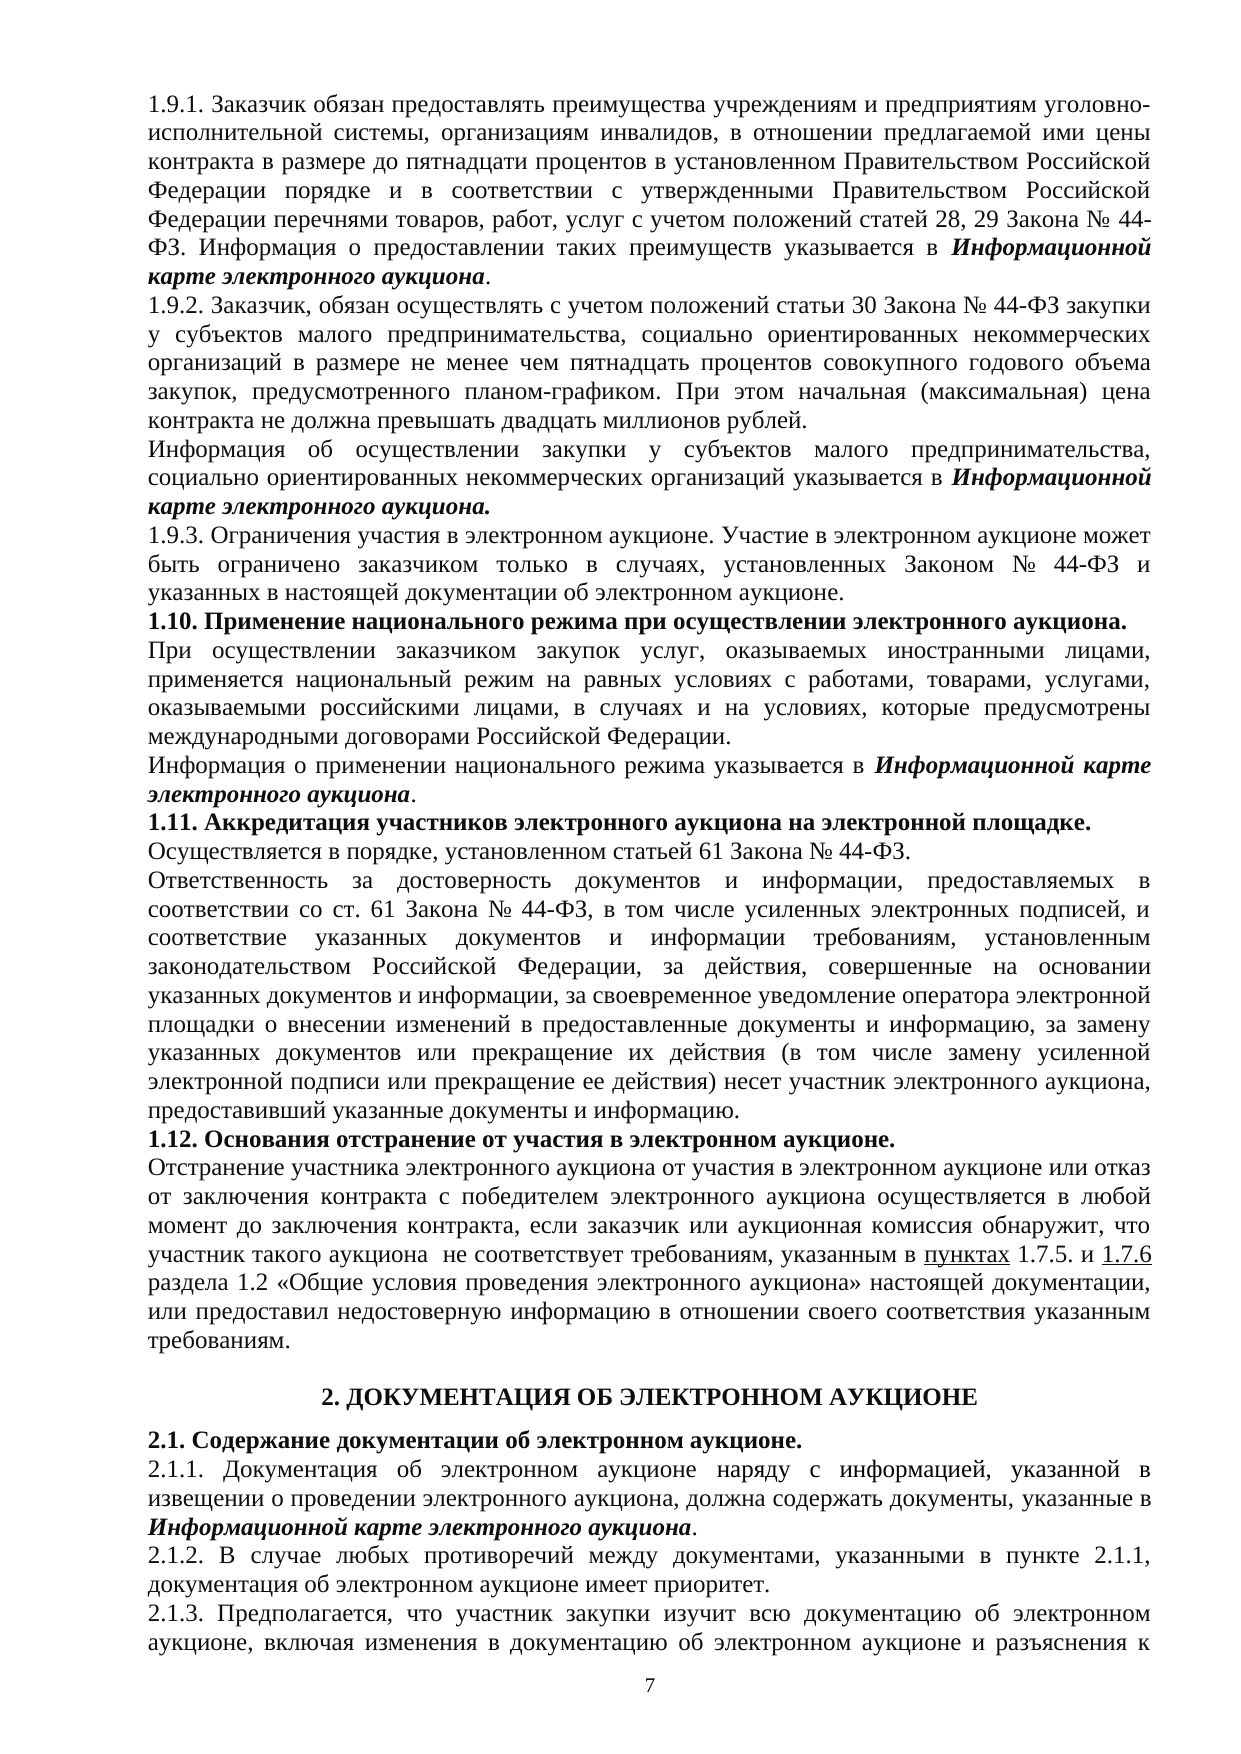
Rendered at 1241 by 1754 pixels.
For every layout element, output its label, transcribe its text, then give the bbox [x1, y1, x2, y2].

text Осуществляется в порядке, установленном статьей 61 Закона № 44-ФЗ. [148, 836, 1152, 865]
text 1.10. Применение национального режима при осуществлении электронного аукциона. [148, 606, 1152, 635]
text Информация об осуществлении закупки у субъектов малого предпринимательства, социально ориентированных некоммерческих организаций указывается в Информационной карте электронного аукциона. [148, 434, 1152, 520]
text 1.11. Аккредитация участников электронного аукциона на электронной площадке. [148, 807, 1152, 836]
text При осуществлении заказчиком закупок услуг, оказываемых иностранными лицами, применяется национальный режим на равных условиях с работами, товарами, услугами, оказываемыми российскими лицами, в случаях и на условиях, которые предусмотрены международными договорами Российской Федерации. [148, 635, 1152, 750]
text 1.9.1. Заказчик обязан предоставлять преимущества учреждениям и предприятиям уголовно-исполнительной системы, организациям инвалидов, в отношении предлагаемой ими цены контракта в размере до пятнадцати процентов в установленном Правительством Российской Федерации порядке и в соответствии с утвержденными Правительством Российской Федерации перечнями товаров, работ, услуг с учетом положений статей 28, 29 Закона № 44-ФЗ. Информация о предоставлении таких преимуществ указывается в Информационной карте электронного аукциона. [148, 89, 1152, 290]
text 2.1. Содержание документации об электронном аукционе. [148, 1426, 1152, 1454]
text 2. ДОКУМЕНТАЦИЯ ОБ ЭЛЕКТРОННОМ АУКЦИОНЕ [148, 1382, 1152, 1411]
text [148, 1598, 1152, 1656]
text 2.1.1. Документация об электронном аукционе наряду с информацией, указанной в извещении о проведении электронного аукциона, должна содержать документы, указанные в Информационной карте электронного аукциона. [148, 1454, 1152, 1541]
text 1.12. Основания отстранение от участия в электронном аукционе. [148, 1124, 1152, 1152]
text Ответственность за достоверность документов и информации, предоставляемых в соответствии со ст. 61 Закона № 44-ФЗ, в том числе усиленных электронных подписей, и соответствие указанных документов и информации требованиям, установленным законодательством Российской Федерации, за действия, совершенные на основании указанных документов и информации, за своевременное уведомление оператора электронной площадки о внесении изменений в предоставленные документы и информацию, за замену указанных документов или прекращение их действия (в том числе замену усиленной электронной подписи или прекращение ее действия) несет участник электронного аукциона, предоставивший указанные документы и информацию. [148, 865, 1152, 1124]
text Отстранение участника электронного аукциона от участия в электронном аукционе или отказ от заключения контракта с победителем электронного аукциона осуществляется в любой момент до заключения контракта, если заказчик или аукционная комиссия обнаружит, что участник такого аукциона не соответствует требованиям, указанным в пунктах 1.7.5. и 1.7.6 раздела 1.2 «Общие условия проведения электронного аукциона» настоящей документации, или предоставил недостоверную информацию в отношении своего соответствия указанным требованиям. [148, 1152, 1152, 1354]
text Информация о применении национального режима указывается в Информационной карте электронного аукциона. [148, 750, 1152, 807]
text 1.9.3. Ограничения участия в электронном аукционе. Участие в электронном аукционе может быть ограничено заказчиком только в случаях, установленных Законом № 44-ФЗ и указанных в настоящей документации об электронном аукционе. [148, 520, 1152, 606]
text 2.1.2. В случае любых противоречий между документами, указанными в пункте 2.1.1, документация об электронном аукционе имеет приоритет. [148, 1541, 1152, 1598]
text 1.9.2. Заказчик, обязан осуществлять с учетом положений статьи 30 Закона № 44-ФЗ закупки у субъектов малого предпринимательства, социально ориентированных некоммерческих организаций в размере не менее чем пятнадцать процентов совокупного годового объема закупок, предусмотренного планом-графиком. При этом начальная (максимальная) цена контракта не должна превышать двадцать миллионов рублей. [148, 290, 1152, 434]
